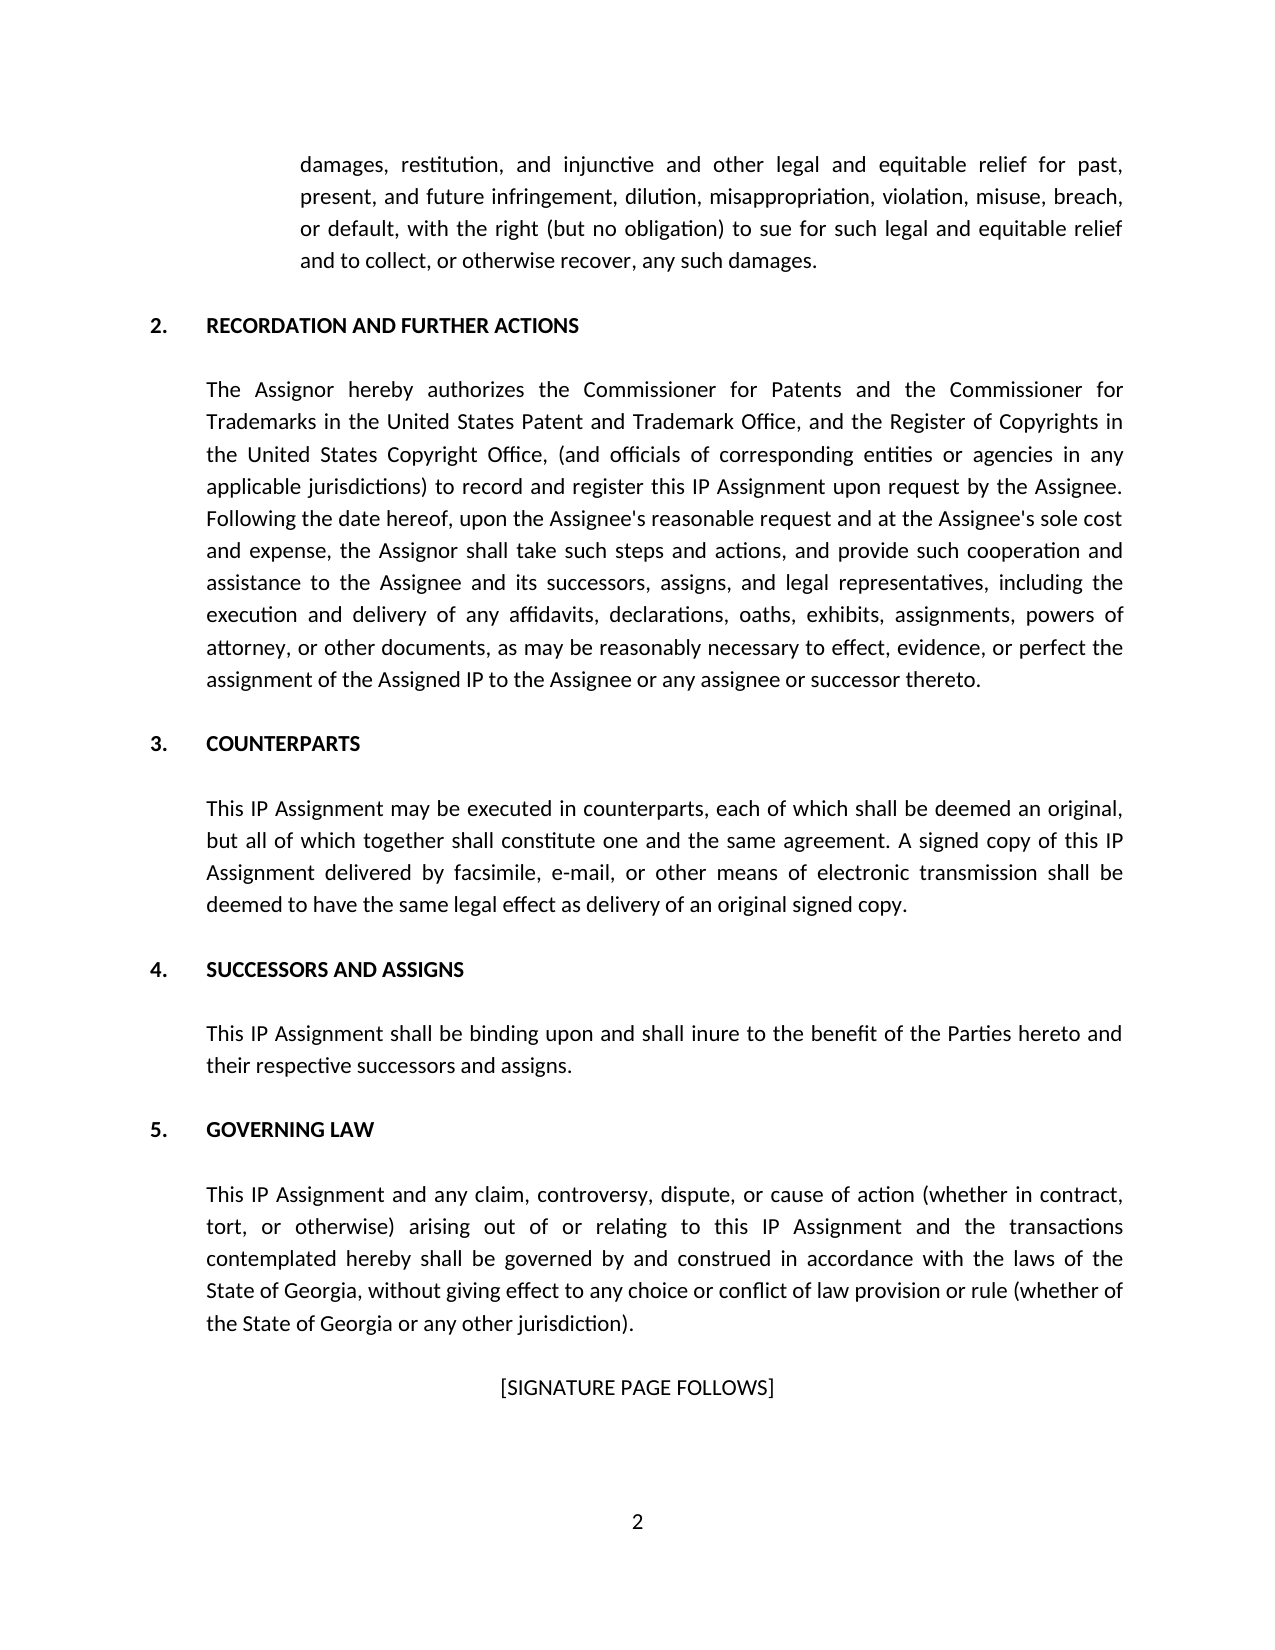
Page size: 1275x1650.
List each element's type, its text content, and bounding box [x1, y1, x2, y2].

list The Assignor hereby authorizes the Commissioner for Patents and the Commissioner for Trademarks in the United States Patent and Trademark Office, and the Register of Copyrights in the United States Copyright Office, (and officials of corresponding entities or agencies in any applicable jurisdictions) to record and register this IP Assignment upon request by the Assignee. Following the date hereof, upon the Assignee's reasonable request and at the Assignee's sole cost and expense, the Assignor shall take such steps and actions, and provide such cooperation and assistance to the Assignee and its successors, assigns, and legal representatives, including the execution and delivery of any affidavits, declarations, oaths, exhibits, assignments, powers of attorney, or other documents, as may be reasonably necessary to effect, evidence, or perfect the assignment of the Assigned IP to the Assignee or any assignee or successor thereto. [206, 375, 1125, 693]
list GOVERNING LAW [150, 1116, 1125, 1144]
list [SIGNATURE PAGE FOLLOWS] [150, 1373, 1125, 1401]
list This IP Assignment may be executed in counterparts, each of which shall be deemed an original, but all of which together shall constitute one and the same agreement. A signed copy of this IP Assignment delivered by facsimile, e-mail, or other means of electronic transmission shall be deemed to have the same legal effect as delivery of an original signed copy. [206, 794, 1125, 918]
list This IP Assignment and any claim, controversy, dispute, or cause of action (whether in contract, tort, or otherwise) arising out of or relating to this IP Assignment and the transactions contemplated hereby shall be governed by and construed in accordance with the laws of the State of Georgia, without giving effect to any choice or conflict of law provision or rule (whether of the State of Georgia or any other jurisdiction). [206, 1180, 1125, 1337]
list COUNTERPARTS [150, 729, 1125, 757]
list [206, 150, 1125, 274]
list This IP Assignment shall be binding upon and shall inure to the benefit of the Parties hereto and their respective successors and assigns. [206, 1019, 1125, 1079]
list SUCCESSORS AND ASSIGNS [150, 955, 1125, 983]
list RECORDATION AND FURTHER ACTIONS [150, 311, 1125, 339]
